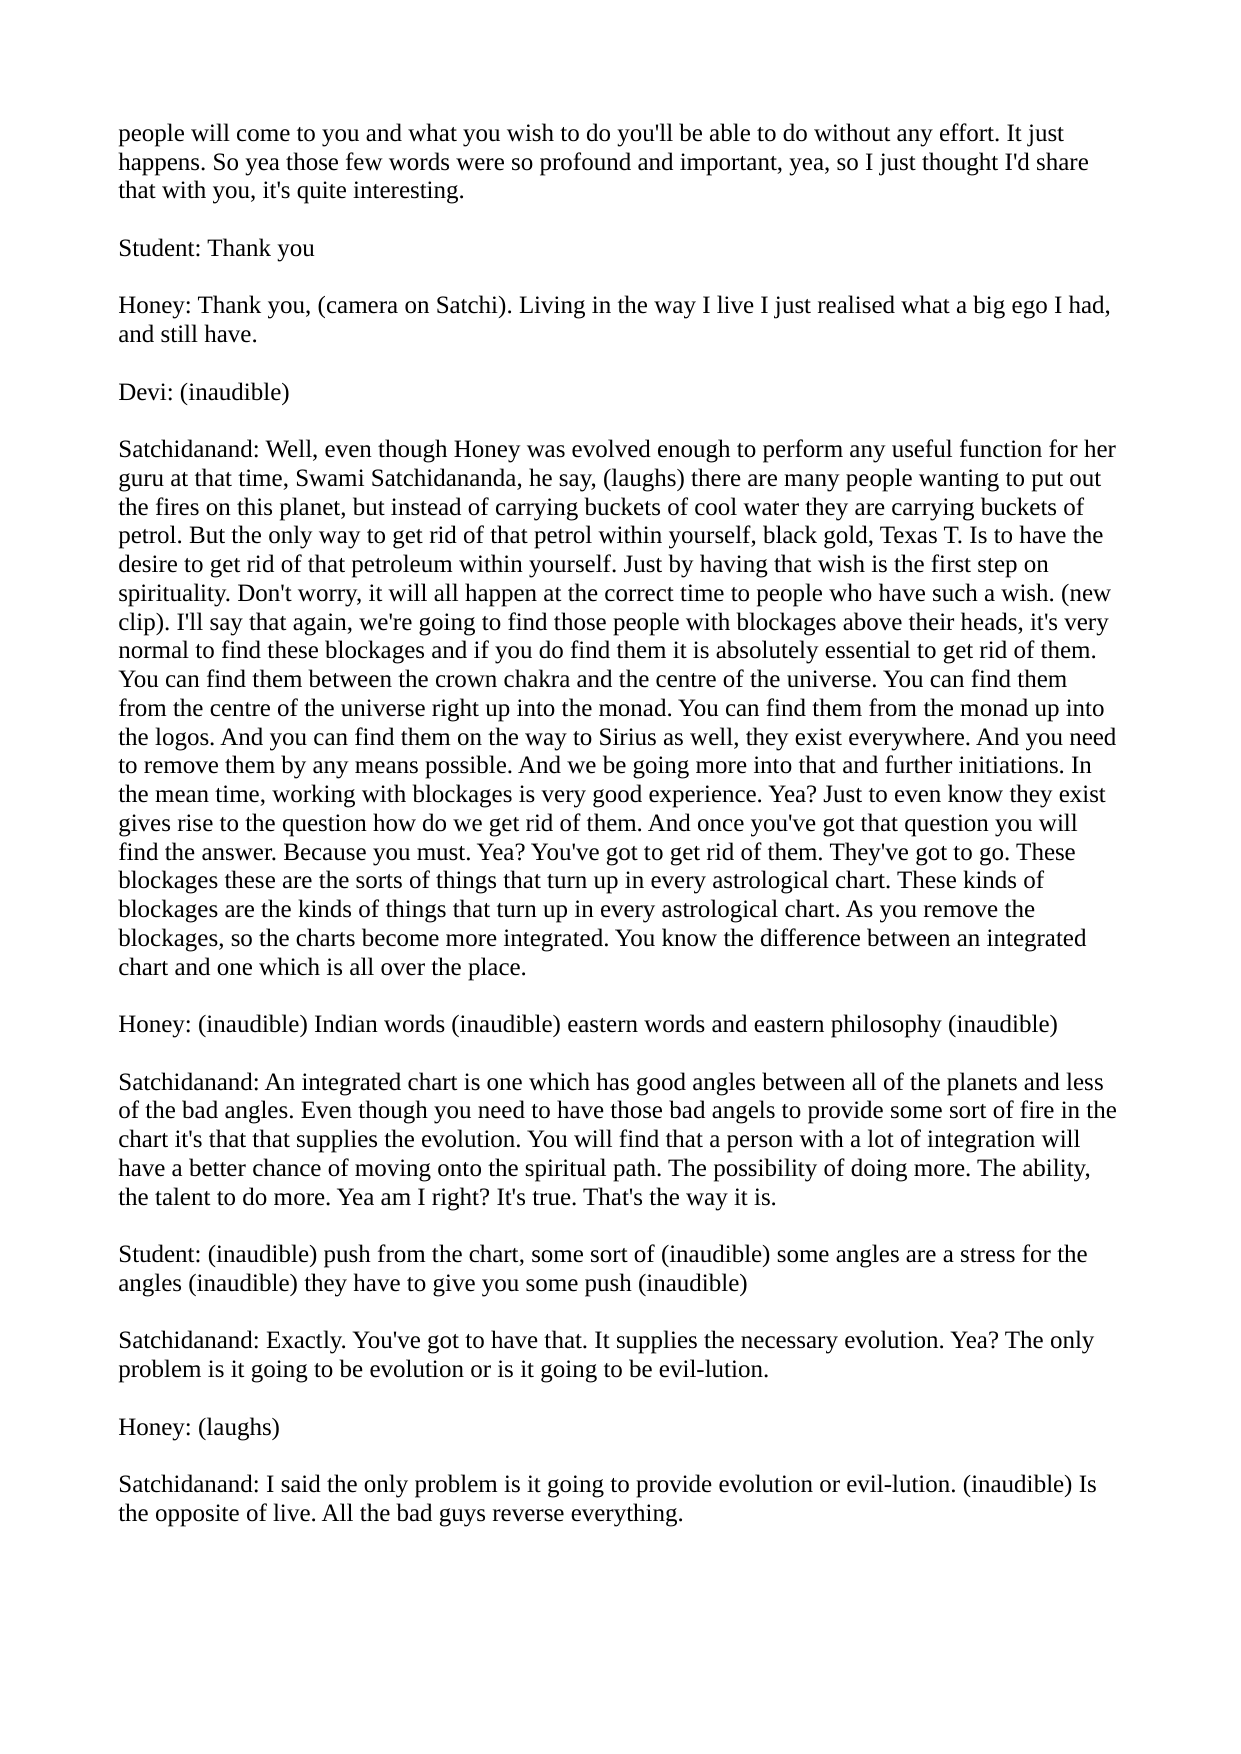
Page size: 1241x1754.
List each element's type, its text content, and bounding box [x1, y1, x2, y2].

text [118, 118, 1122, 204]
text Honey: Thank you, (camera on Satchi). Living in the way I live I just realised what a big ego I had, and still have. [118, 291, 1122, 348]
text Satchidanand: Well, even though Honey was evolved enough to perform any useful function for her guru at that time, Swami Satchidananda, he say, (laughs) there are many people wanting to put out the fires on this planet, but instead of carrying buckets of cool water they are carrying buckets of petrol. But the only way to get rid of that petrol within yourself, black gold, Texas T. Is to have the desire to get rid of that petroleum within yourself. Just by having that wish is the first step on spirituality. Don't worry, it will all happen at the correct time to people who have such a wish. (new clip). I'll say that again, we're going to find those people with blockages above their heads, it's very normal to find these blockages and if you do find them it is absolutely essential to get rid of them. You can find them between the crown chakra and the centre of the universe. You can find them from the centre of the universe right up into the monad. You can find them from the monad up into the logos. And you can find them on the way to Sirius as well, they exist everywhere. And you need to remove them by any means possible. And we be going more into that and further initiations. In the mean time, working with blockages is very good experience. Yea? Just to even know they exist gives rise to the question how do we get rid of them. And once you've got that question you will find the answer. Because you must. Yea? You've got to get rid of them. They've got to go. These blockages these are the sorts of things that turn up in every astrological chart. These kinds of blockages are the kinds of things that turn up in every astrological chart. As you remove the blockages, so the charts become more integrated. You know the difference between an integrated chart and one which is all over the place. [118, 434, 1122, 981]
text Student: (inaudible) push from the chart, some sort of (inaudible) some angles are a stress for the angles (inaudible) they have to give you some push (inaudible) [118, 1239, 1122, 1297]
text Satchidanand: Exactly. You've got to have that. It supplies the necessary evolution. Yea? The only problem is it going to be evolution or is it going to be evil-lution. [118, 1326, 1122, 1383]
text Satchidanand: An integrated chart is one which has good angles between all of the planets and less of the bad angles. Even though you need to have those bad angels to provide some sort of fire in the chart it's that that supplies the evolution. You will find that a person with a lot of integration will have a better chance of moving onto the spiritual path. The possibility of doing more. The ability, the talent to do more. Yea am I right? It's true. That's the way it is. [118, 1067, 1122, 1211]
text Honey: (inaudible) Indian words (inaudible) eastern words and eastern philosophy (inaudible) [118, 1009, 1122, 1038]
text Honey: (laughs) [118, 1412, 1122, 1441]
text Satchidanand: I said the only problem is it going to provide evolution or evil-lution. (inaudible) Is the opposite of live. All the bad guys reverse everything. [118, 1469, 1122, 1527]
text Devi: (inaudible) [118, 377, 1122, 406]
text Student: Thank you [118, 233, 1122, 262]
